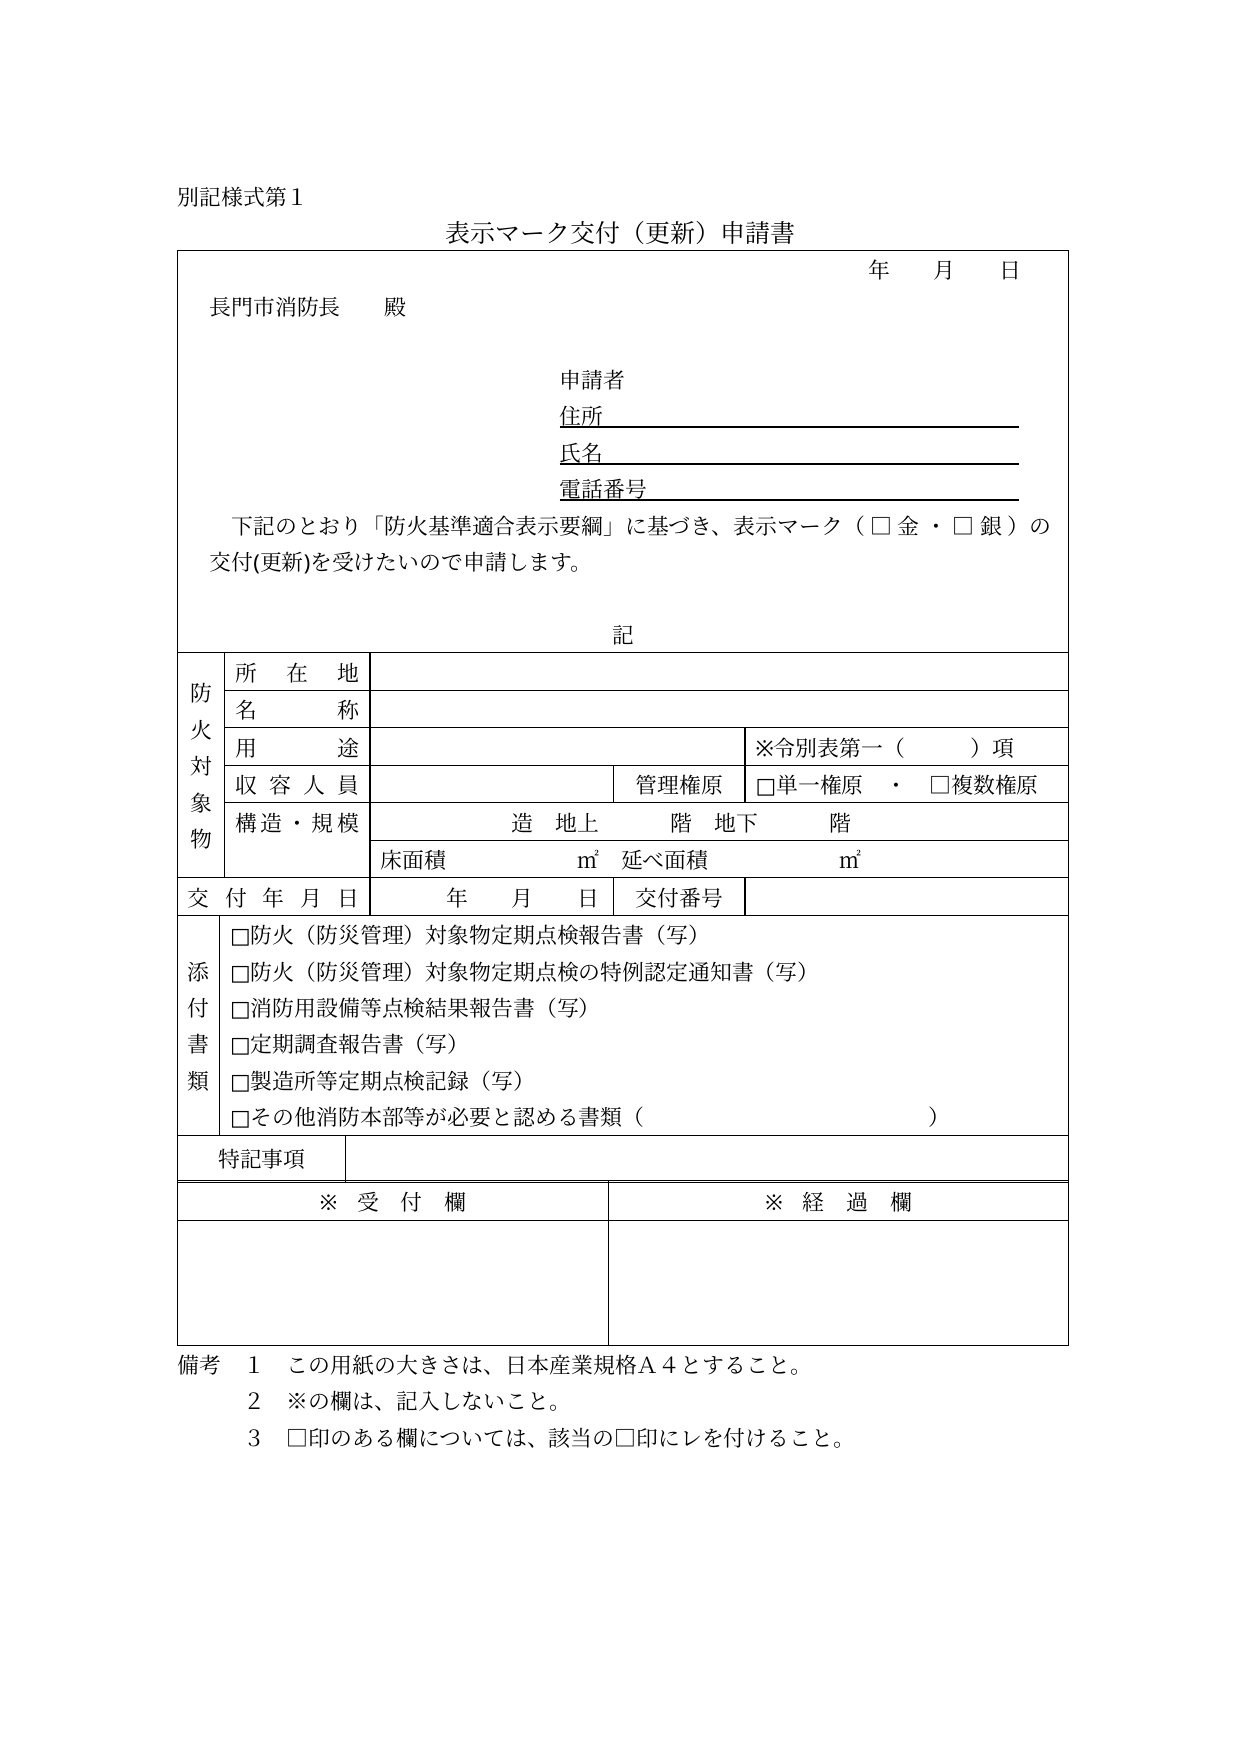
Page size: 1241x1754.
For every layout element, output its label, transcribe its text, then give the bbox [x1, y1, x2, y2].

table_cell 所在地 [225, 653, 369, 690]
table_cell 交付番号 [614, 878, 744, 915]
table_cell 受 付 欄 [178, 1183, 608, 1219]
table_cell [346, 1136, 1068, 1180]
table_cell [178, 1221, 608, 1344]
table_cell 経 過 欄 [609, 1183, 1068, 1219]
table_cell [371, 766, 613, 802]
table_cell [371, 691, 1068, 727]
table_cell □単一権原 ・ □複数権原 [746, 766, 1068, 802]
table_cell [371, 653, 1068, 690]
table_cell □防火（防災管理）対象物定期点検報告書（写） □防火（防災管理）対象物定期点検の特例認定通知書（写） □消防用設備等点検結果報告書（写） □定期調査報告書（写） □製造所等定期点検記録（写） □その他消防本部等が必要と認める書類（ ） [220, 916, 1068, 1134]
table_cell ※令別表第一（ ）項 [746, 728, 1068, 765]
table_header 年 月 日 長門市消防長 殿 申請者 住所 氏名 電話番号 下記のとおり「防火基準適合表示要綱」に基づき、表示マーク（ □ 金 ・ □ 銀 ）の交付(更新)を受けたいので申請します。 記 [178, 251, 1068, 652]
table_cell [371, 728, 744, 765]
text ３ □印のある欄については、該当の□印にレを付けること。 [177, 1418, 1063, 1455]
table_cell 管理権原 [614, 766, 744, 802]
table_cell [746, 878, 1068, 915]
table_cell 添付書類 [178, 916, 219, 1134]
table_cell 年 月 日 [371, 878, 613, 915]
text 別記様式第１ [177, 177, 1063, 214]
text ２ ※の欄は、記入しないこと。 [177, 1382, 1063, 1418]
table_cell 名称 [225, 691, 369, 727]
text 表示マーク交付（更新）申請書 [177, 214, 1063, 250]
table_cell [609, 1221, 1068, 1344]
table_cell 構造・規模 [225, 803, 369, 877]
text 備考 １ この用紙の大きさは、日本産業規格Ａ４とすること。 [177, 1346, 1063, 1382]
table_cell 収容人員 [225, 766, 369, 802]
table_cell 特記事項 [178, 1136, 345, 1180]
table_cell 用途 [225, 728, 369, 765]
table_cell 交付年月日 [178, 878, 369, 915]
table_cell 床面積 ㎡ 延べ面積 ㎡ [371, 841, 1068, 877]
table_cell 造 地上 階 地下 階 [371, 803, 1068, 840]
table_cell 防火対象物 [178, 653, 224, 877]
